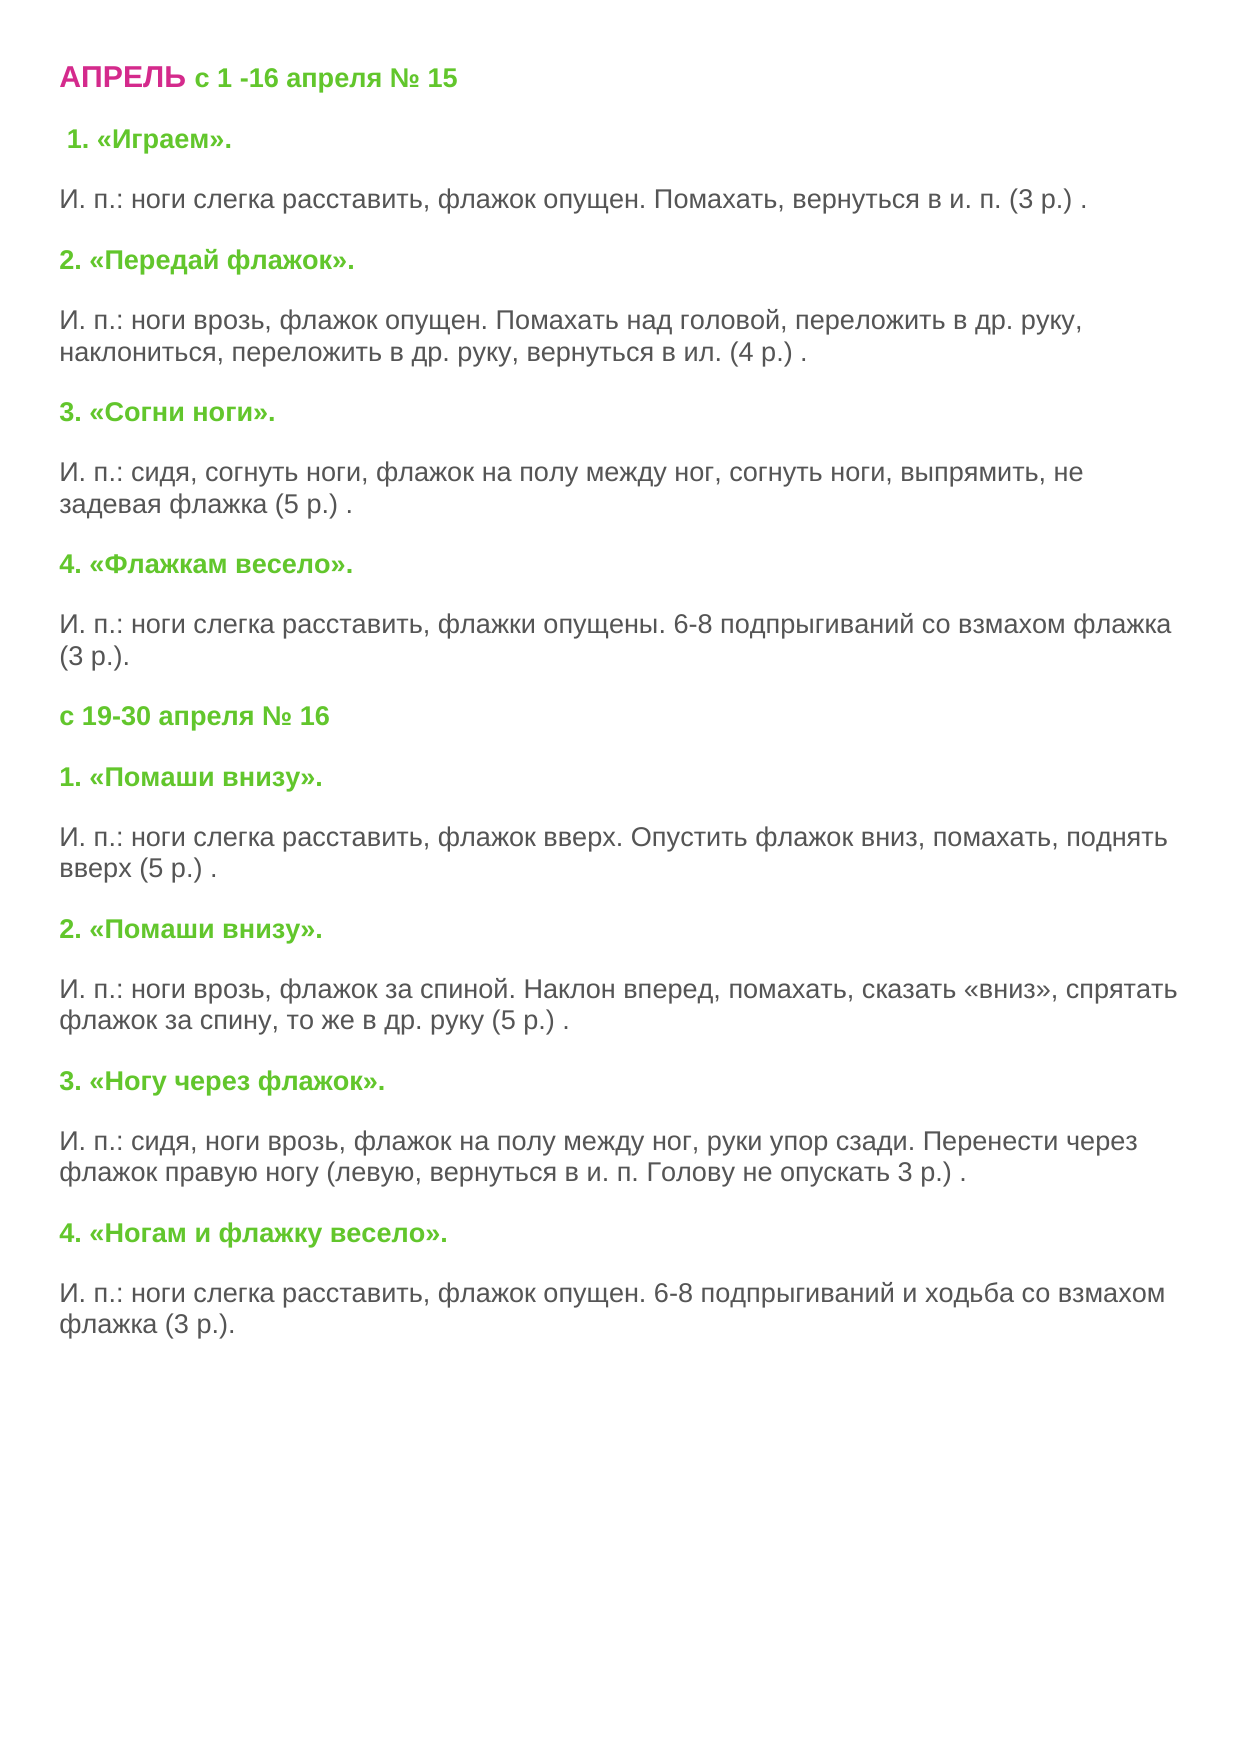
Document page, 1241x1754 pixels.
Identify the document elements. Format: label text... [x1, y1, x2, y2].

text 4. «Ногам и флажку весело». [59, 1217, 1181, 1248]
text 3. «Согни ноги». [59, 396, 1181, 427]
text И. п.: ноги слегка расставить, флажок вверх. Опустить флажок вниз, помахать, поднять вверх (5 р.) . [59, 821, 1181, 883]
text И. п.: ноги слегка расставить, флажок опущен. 6-8 подпрыгиваний и ходьба со взмахом флажка (3 р.). [59, 1277, 1181, 1340]
text И. п.: ноги врозь, флажок за спиной. Наклон вперед, помахать, сказать «вниз», спрятать флажок за спину, то же в др. руку (5 р.) . [59, 973, 1181, 1036]
text 2. «Передай флажок». [59, 244, 1181, 275]
text 1. «Играем». [59, 123, 1181, 154]
text И. п.: ноги слегка расставить, флажок опущен. Помахать, вернуться в и. п. (3 р.) . [59, 183, 1181, 215]
text АПРЕЛЬ с 1 -16 апреля № 15 [59, 59, 1181, 94]
text И. п.: ноги слегка расставить, флажки опущены. 6-8 подпрыгиваний со взмахом флажка (3 р.). [59, 608, 1181, 671]
text с 19-30 апреля № 16 [59, 700, 1181, 731]
text 2. «Помаши внизу». [59, 913, 1181, 944]
text 4. «Флажкам весело». [59, 548, 1181, 579]
text 1. «Помаши внизу». [59, 761, 1181, 792]
text И. п.: сидя, согнуть ноги, флажок на полу между ног, согнуть ноги, выпрямить, не задевая флажка (5 р.) . [59, 456, 1181, 519]
text И. п.: ноги врозь, флажок опущен. Помахать над головой, переложить в др. руку, наклониться, переложить в др. руку, вернуться в ил. (4 р.) . [59, 304, 1181, 367]
text И. п.: сидя, ноги врозь, флажок на полу между ног, руки упор сзади. Перенести через флажок правую ногу (левую, вернуться в и. п. Голову не опускать 3 р.) . [59, 1125, 1181, 1188]
text 3. «Ногу через флажок». [59, 1065, 1181, 1096]
